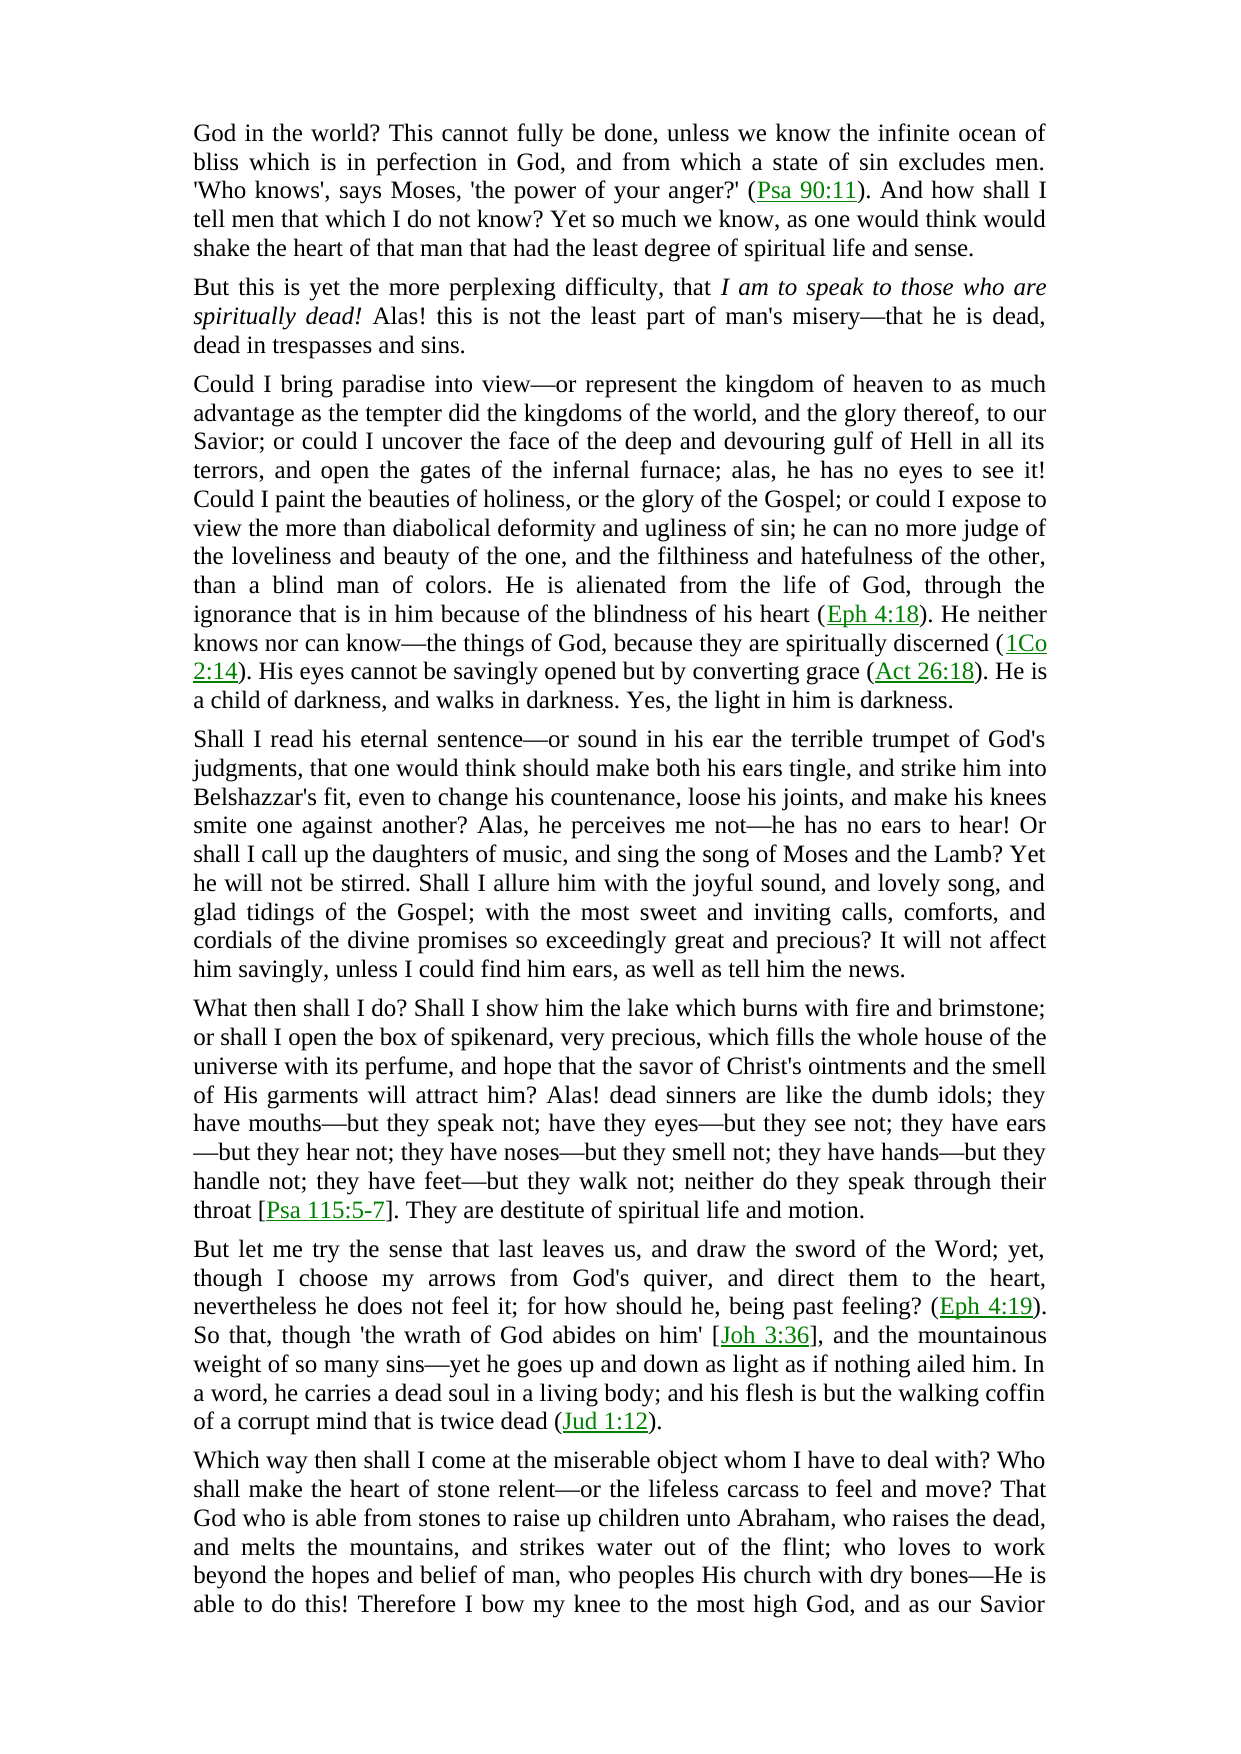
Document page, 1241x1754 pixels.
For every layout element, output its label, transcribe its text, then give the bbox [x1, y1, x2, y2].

text But this is yet the more perplexing difficulty, that I am to speak to those who are spiritually dead! Alas! this is not the least part of man's misery—that he is dead, dead in trespasses and sins. [193, 272, 1047, 358]
text Shall I read his eternal sentence—or sound in his ear the terrible trumpet of God's judgments, that one would think should make both his ears tingle, and strike him into Belshazzar's fit, even to change his countenance, loose his joints, and make his knees smite one against another? Alas, he perceives me not—he has no ears to hear! Or shall I call up the daughters of music, and sing the song of Moses and the Lamb? Yet he will not be stirred. Shall I allure him with the joyful sound, and lovely song, and glad tidings of the Gospel; with the most sweet and inviting calls, comforts, and cordials of the divine promises so exceedingly great and precious? It will not affect him savingly, unless I could find him ears, as well as tell him the news. [193, 724, 1047, 983]
text What then shall I do? Shall I show him the lake which burns with fire and brimstone; or shall I open the box of spikenard, very precious, which fills the whole house of the universe with its perfume, and hope that the savor of Christ's ointments and the smell of His garments will attract him? Alas! dead sinners are like the dumb idols; they have mouths—but they speak not; have they eyes—but they see not; they have ears—but they hear not; they have noses—but they smell not; they have hands—but they handle not; they have feet—but they walk not; neither do they speak through their throat [Psa 115:5-7]. They are destitute of spiritual life and motion. [193, 993, 1047, 1223]
text Could I bring paradise into view—or represent the kingdom of heaven to as much advantage as the tempter did the kingdoms of the world, and the glory thereof, to our Savior; or could I uncover the face of the deep and devouring gulf of Hell in all its terrors, and open the gates of the infernal furnace; alas, he has no eyes to see it! Could I paint the beauties of holiness, or the glory of the Gospel; or could I expose to view the more than diabolical deformity and ugliness of sin; he can no more judge of the loveliness and beauty of the one, and the filthiness and hatefulness of the other, than a blind man of colors. He is alienated from the life of God, through the ignorance that is in him because of the blindness of his heart (Eph 4:18). He neither knows nor can know—the things of God, because they are spiritually discerned (1Co 2:14). His eyes cannot be savingly opened but by converting grace (Act 26:18). He is a child of darkness, and walks in darkness. Yes, the light in him is darkness. [193, 369, 1047, 714]
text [193, 1446, 1047, 1618]
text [193, 118, 1047, 262]
text But let me try the sense that last leaves us, and draw the sword of the Word; yet, though I choose my arrows from God's quiver, and direct them to the heart, nevertheless he does not feel it; for how should he, being past feeling? (Eph 4:19). So that, though 'the wrath of God abides on him' [Joh 3:36], and the mountainous weight of so many sins—yet he goes up and down as light as if nothing ailed him. In a word, he carries a dead soul in a living body; and his flesh is but the walking coffin of a corrupt mind that is twice dead (Jud 1:12). [193, 1234, 1047, 1435]
